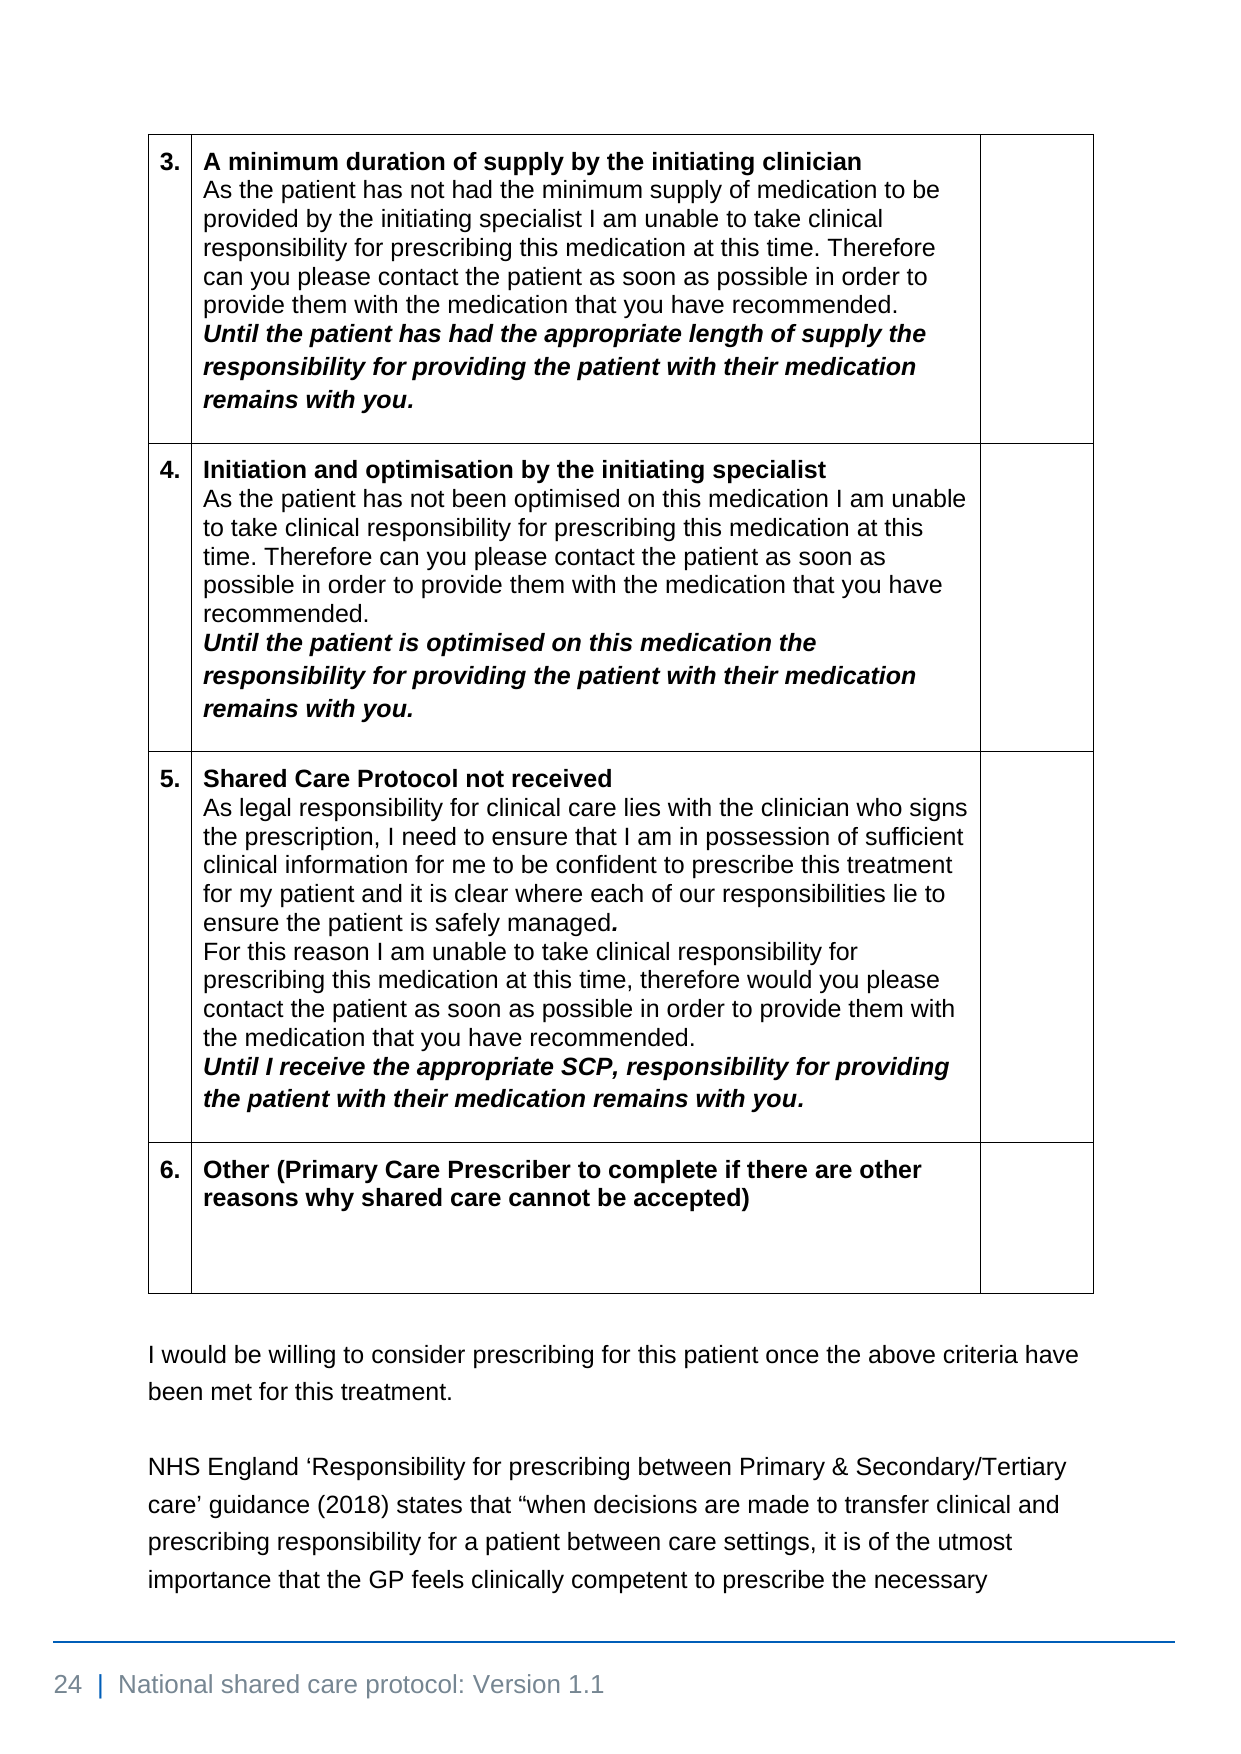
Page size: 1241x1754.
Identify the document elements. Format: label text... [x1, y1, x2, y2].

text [148, 1444, 1092, 1594]
table_cell [981, 444, 1093, 751]
table_cell Other (Primary Care Prescriber to complete if there are other reasons why shared care cannot be accepted) [192, 1143, 980, 1293]
table_cell Shared Care Protocol not received As legal responsibility for clinical care lies with the clinician who signs the prescription, I need to ensure that I am in possession of sufficient clinical information for me to be confident to prescribe this treatment for my patient and it is clear where each of our responsibilities lie to ensure the patient is safely managed. For this reason I am unable to take clinical responsibility for prescribing this medication at this time, therefore would you please contact the patient as soon as possible in order to provide them with the medication that you have recommended. Until I receive the appropriate SCP, responsibility for providing the patient with their medication remains with you. [192, 752, 980, 1142]
table_cell A minimum duration of supply by the initiating clinician As the patient has not had the minimum supply of medication to be provided by the initiating specialist I am unable to take clinical responsibility for prescribing this medication at this time. Therefore can you please contact the patient as soon as possible in order to provide them with the medication that you have recommended. Until the patient has had the appropriate length of supply the responsibility for providing the patient with their medication remains with you. [192, 135, 980, 442]
table_cell 4. [149, 444, 191, 751]
table_cell Initiation and optimisation by the initiating specialist As the patient has not been optimised on this medication I am unable to take clinical responsibility for prescribing this medication at this time. Therefore can you please contact the patient as soon as possible in order to provide them with the medication that you have recommended. Until the patient is optimised on this medication the responsibility for providing the patient with their medication remains with you. [192, 444, 980, 751]
table_cell 6. [149, 1143, 191, 1293]
table_cell [981, 135, 1093, 442]
table_cell 5. [149, 752, 191, 1142]
table_cell [981, 1143, 1093, 1293]
table_cell 3. [149, 135, 191, 442]
table_cell [981, 752, 1093, 1142]
text I would be willing to consider prescribing for this patient once the above criteria have been met for this treatment. [148, 1331, 1092, 1406]
